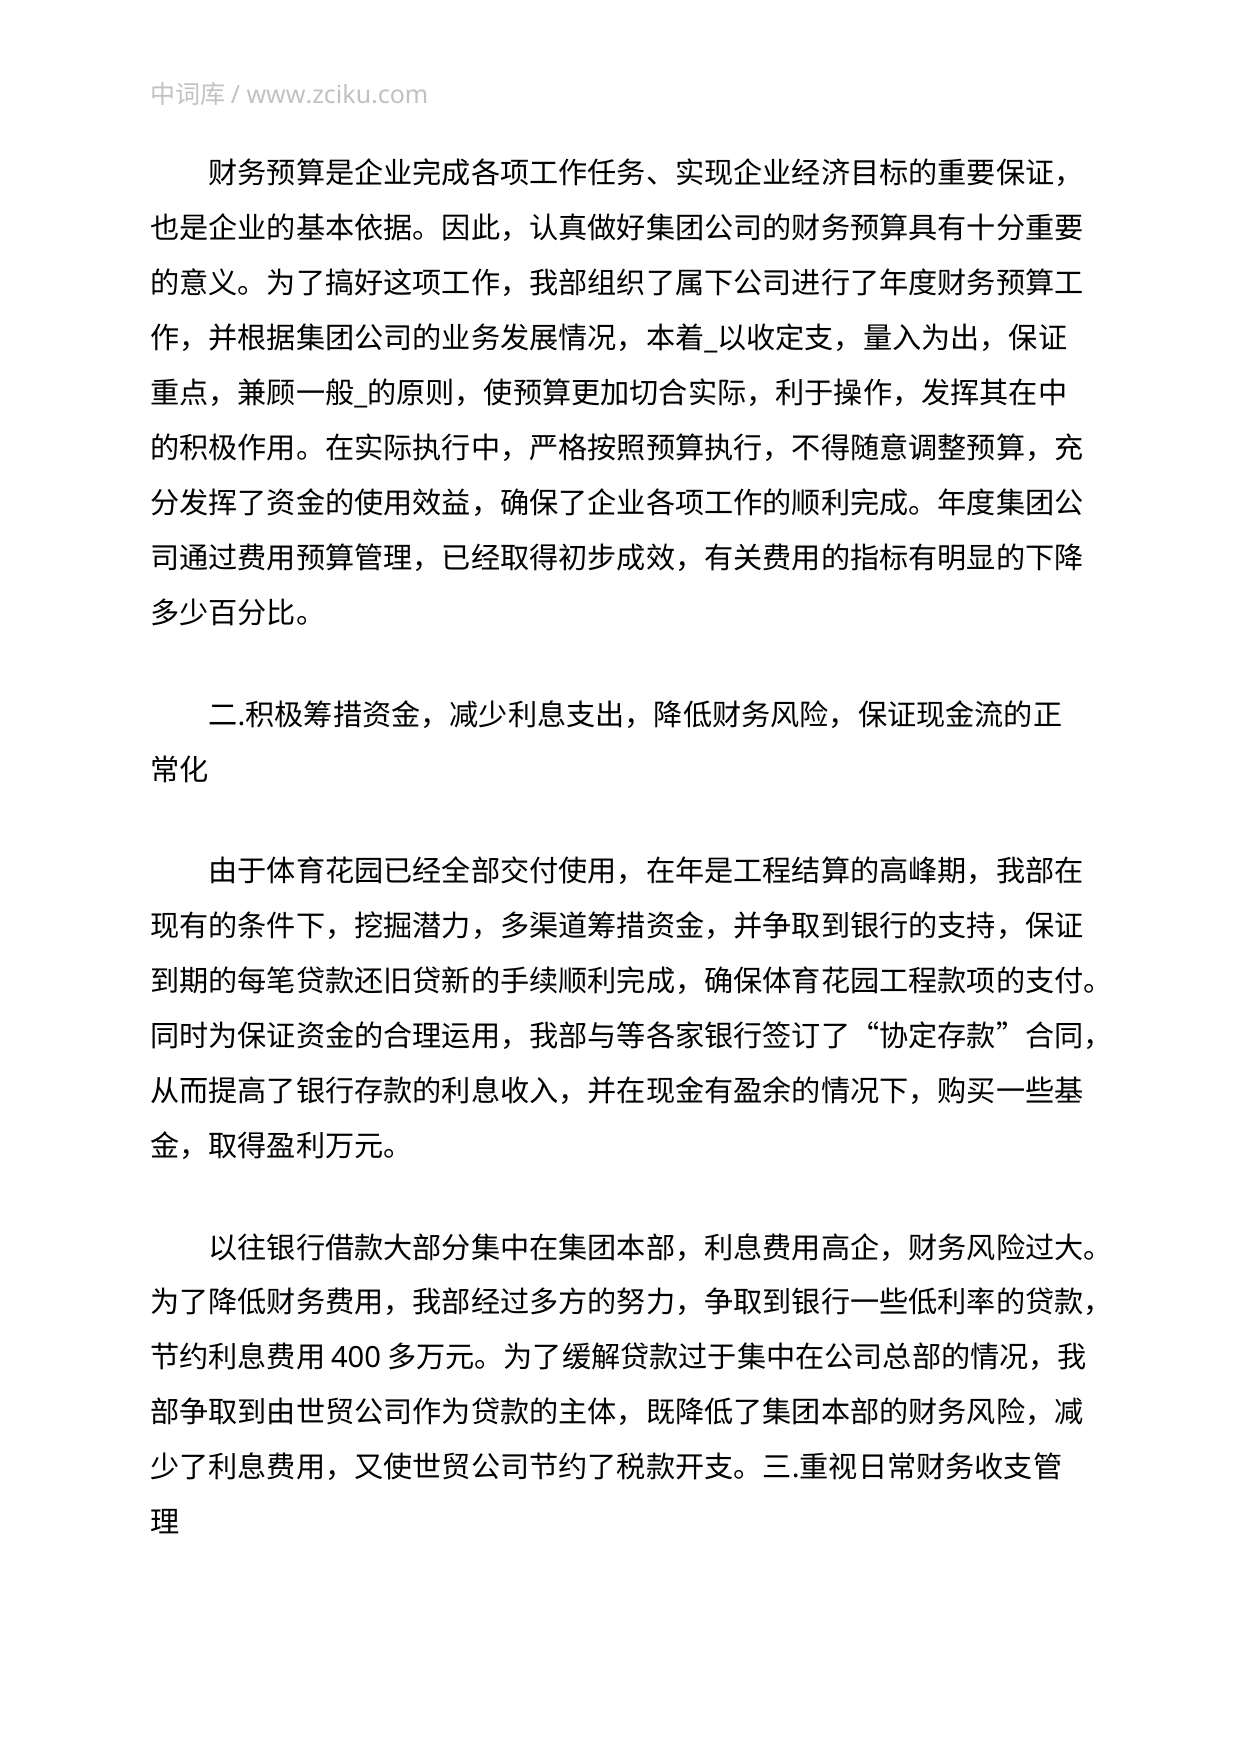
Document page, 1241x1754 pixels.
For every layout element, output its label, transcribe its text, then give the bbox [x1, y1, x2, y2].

text 由于体育花园已经全部交付使用，在年是工程结算的高峰期，我部在现有的条件下，挖掘潜力，多渠道筹措资金，并争取到银行的支持，保证到期的每笔贷款还旧贷新的手续顺利完成，确保体育花园工程款项的支付。同时为保证资金的合理运用，我部与等各家银行签订了“协定存款”合同，从而提高了银行存款的利息收入，并在现金有盈余的情况下，购买一些基金，取得盈利万元。 [150, 848, 1090, 1165]
text 二.积极筹措资金，减少利息支出，降低财务风险，保证现金流的正常化 [150, 691, 1090, 788]
text 财务预算是企业完成各项工作任务、实现企业经济目标的重要保证，也是企业的基本依据。因此，认真做好集团公司的财务预算具有十分重要的意义。为了搞好这项工作，我部组织了属下公司进行了年度财务预算工作，并根据集团公司的业务发展情况，本着_以收定支，量入为出，保证重点，兼顾一般_的原则，使预算更加切合实际，利于操作，发挥其在中的积极作用。在实际执行中，严格按照预算执行，不得随意调整预算，充分发挥了资金的使用效益，确保了企业各项工作的顺利完成。年度集团公司通过费用预算管理，已经取得初步成效，有关费用的指标有明显的下降多少百分比。 [150, 150, 1090, 632]
text 以往银行借款大部分集中在集团本部，利息费用高企，财务风险过大。为了降低财务费用，我部经过多方的努力，争取到银行一些低利率的贷款，节约利息费用400多万元。为了缓解贷款过于集中在公司总部的情况，我部争取到由世贸公司作为贷款的主体，既降低了集团本部的财务风险，减少了利息费用，又使世贸公司节约了税款开支。三.重视日常财务收支管理 [150, 1224, 1090, 1541]
